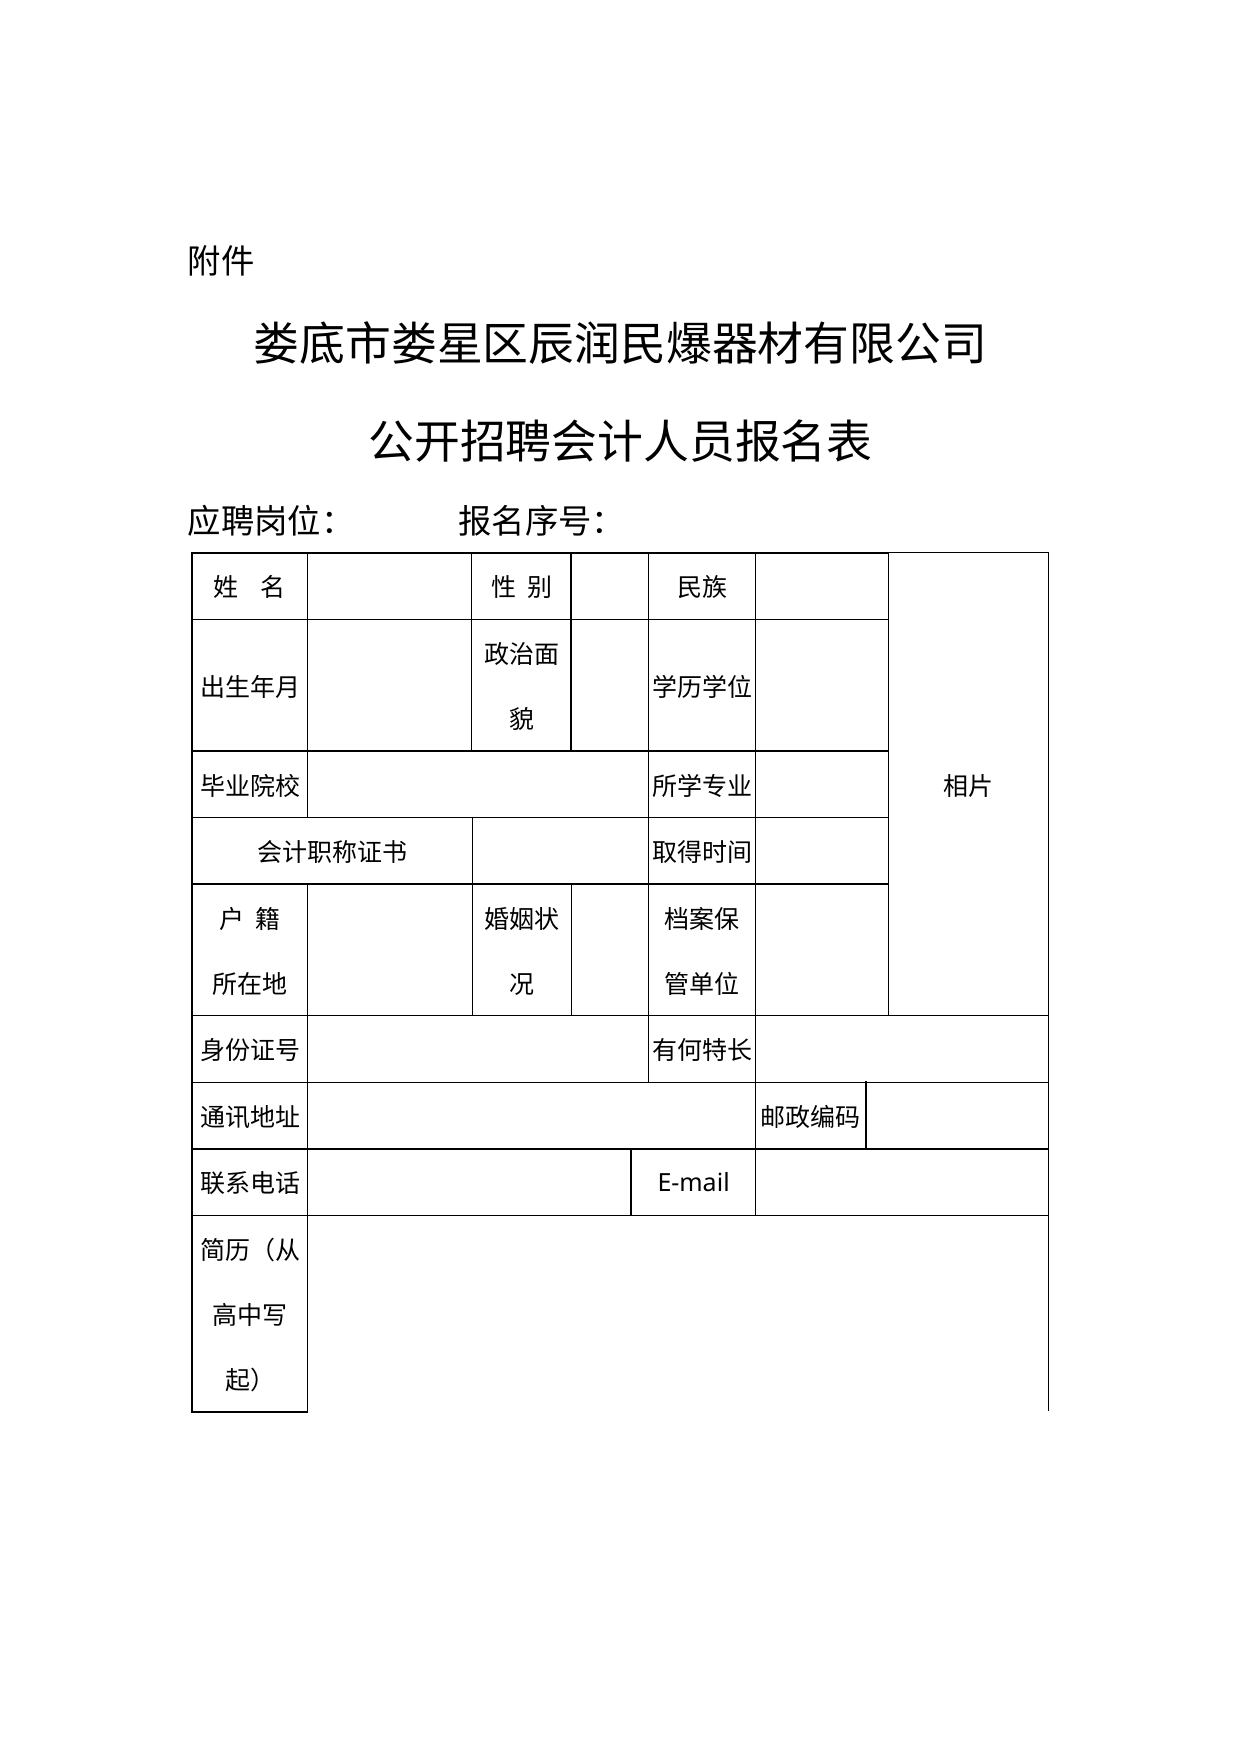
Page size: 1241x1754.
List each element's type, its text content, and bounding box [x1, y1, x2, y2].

table_cell 取得时间 [649, 818, 755, 883]
table_cell [308, 1150, 630, 1214]
table_header 姓 名 [193, 554, 307, 618]
table_cell 学历学位 [649, 620, 755, 750]
table_cell E-mail [632, 1150, 755, 1214]
table_cell [867, 1083, 1048, 1148]
table_cell 通讯地址 [193, 1083, 307, 1148]
text 应聘岗位： 报名序号： [187, 487, 1053, 552]
text 附件 [187, 227, 1053, 292]
table_cell 会计职称证书 [193, 818, 472, 883]
table_cell 联系电话 [193, 1150, 307, 1214]
table_cell 身份证号 [193, 1016, 307, 1081]
table_cell [756, 752, 888, 817]
table_cell 所学专业 [649, 752, 755, 817]
table_cell [756, 620, 888, 750]
table_cell [572, 885, 648, 1015]
text 娄底市娄星区辰润民爆器材有限公司 [187, 292, 1053, 389]
table_cell [756, 818, 888, 883]
table_cell [473, 818, 648, 883]
table_header 相片 [889, 553, 1048, 1015]
table_cell [308, 885, 472, 1015]
table_cell 政治面貌 [472, 620, 570, 750]
table_cell 毕业院校 [193, 752, 307, 817]
table_cell 出生年月 [193, 620, 307, 750]
table_header 性 别 [472, 554, 570, 618]
table_header 民族 [649, 554, 755, 618]
table_cell [308, 752, 648, 817]
table_cell 户 籍 所在地 [193, 885, 307, 1015]
table_cell 简历（从高中写起） [193, 1216, 307, 1411]
table_cell [308, 1016, 648, 1081]
table_cell [308, 1216, 1048, 1411]
table_cell [866, 1150, 1048, 1214]
table_cell 婚姻状况 [473, 885, 571, 1015]
table_header [308, 554, 471, 618]
table_cell 档案保 管单位 [649, 885, 755, 1015]
table_header [572, 554, 648, 618]
table_cell [572, 620, 648, 750]
table_cell 邮政编码 [756, 1083, 865, 1148]
table_cell [756, 1150, 866, 1214]
table_cell [756, 1016, 1048, 1081]
table_cell 有何特长 [649, 1016, 755, 1081]
table_cell [756, 885, 888, 1015]
table_cell [308, 620, 471, 750]
table_header [756, 554, 888, 618]
table_cell [308, 1083, 755, 1148]
text 公开招聘会计人员报名表 [187, 389, 1053, 487]
